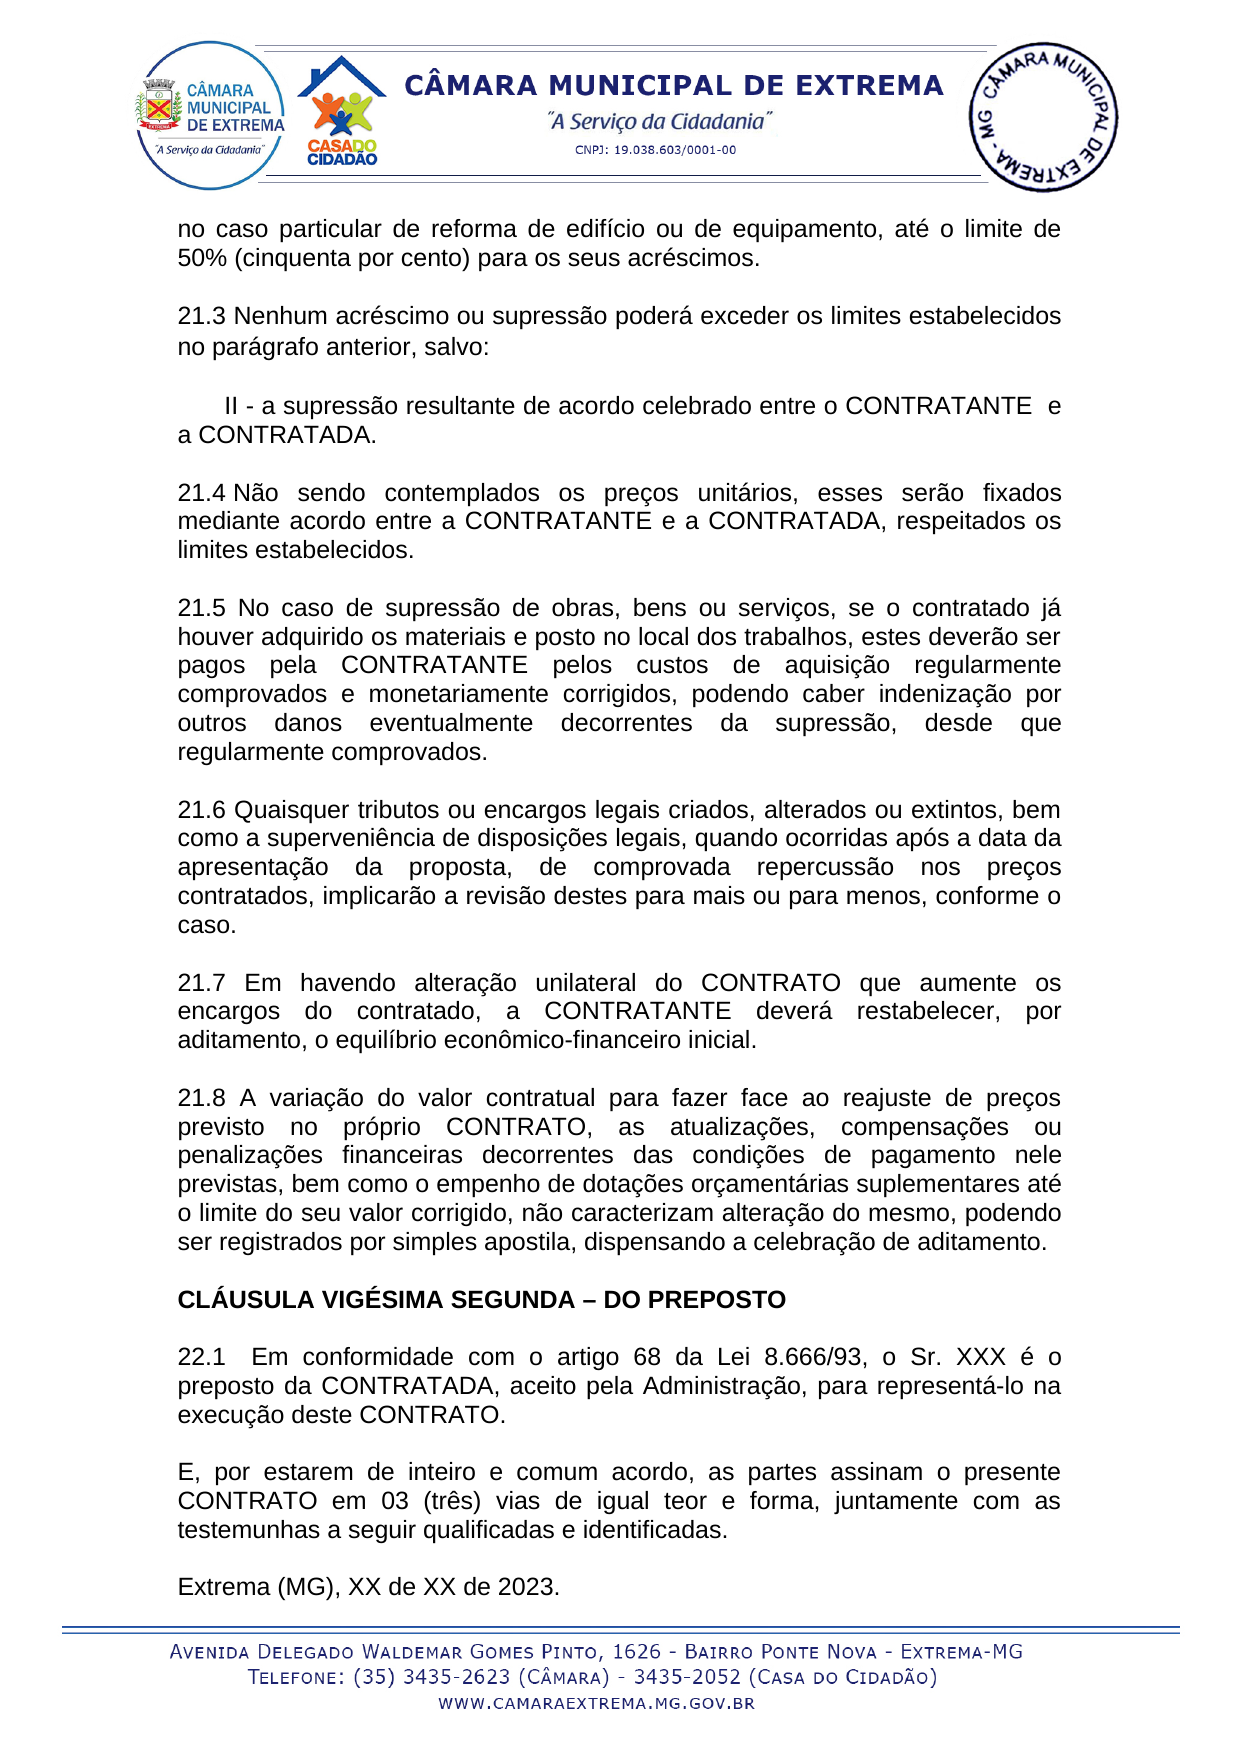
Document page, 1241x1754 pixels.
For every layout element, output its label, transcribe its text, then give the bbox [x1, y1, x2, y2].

text 21.8 A variação do valor contratual para fazer face ao reajuste de preços previsto no próprio CONTRATO, as atualizações, compensações ou penalizações financeiras decorrentes das condições de pagamento nele previstas, bem como o empenho de dotações orçamentárias suplementares até o limite do seu valor corrigido, não caracterizam alteração do mesmo, podendo ser registrados por simples apostila, dispensando a celebração de aditamento. [177, 1083, 1063, 1256]
text II - a supressão resultante de acordo celebrado entre o CONTRATANTE e a CONTRATADA. [177, 391, 1063, 448]
picture [124, 30, 1123, 221]
text E, por estarem de inteiro e comum acordo, as partes assinam o presente CONTRATO em 03 (três) vias de igual teor e forma, juntamente com as testemunhas a seguir qualificadas e identificadas. [177, 1457, 1063, 1543]
list Em conformidade com o artigo 68 da Lei 8.666/93, o Sr. XXX é o preposto da CONTRATADA, aceito pela Administração, para representá-lo na execução deste CONTRATO. [177, 1342, 1063, 1428]
text 21.7 Em havendo alteração unilateral do CONTRATO que aumente os encargos do contratado, a CONTRATANTE deverá restabelecer, por aditamento, o equilíbrio econômico-financeiro inicial. [177, 968, 1063, 1054]
text CLÁUSULA VIGÉSIMA SEGUNDA – DO PREPOSTO [177, 1285, 1063, 1313]
picture [46, 1615, 1194, 1724]
text 21.4 Não sendo contemplados os preços unitários, esses serão fixados mediante acordo entre a CONTRATANTE e a CONTRATADA, respeitados os limites estabelecidos. [177, 478, 1063, 564]
text 21.3 Nenhum acréscimo ou supressão poderá exceder os limites estabelecidos no parágrafo anterior, salvo: [177, 301, 1063, 362]
text 21.5 No caso de supressão de obras, bens ou serviços, se o contratado já houver adquirido os materiais e posto no local dos trabalhos, estes deverão ser pagos pela CONTRATANTE pelos custos de aquisição regularmente comprovados e monetariamente corrigidos, podendo caber indenização por outros danos eventualmente decorrentes da supressão, desde que regularmente comprovados. [177, 593, 1063, 766]
text 21.6 Quaisquer tributos ou encargos legais criados, alterados ou extintos, bem como a superveniência de disposições legais, quando ocorridas após a data da apresentação da proposta, de comprovada repercussão nos preços contratados, implicarão a revisão destes para mais ou para menos, conforme o caso. [177, 795, 1063, 938]
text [177, 214, 1063, 271]
text Extrema (MG), XX de XX de 2023. [177, 1572, 1063, 1601]
